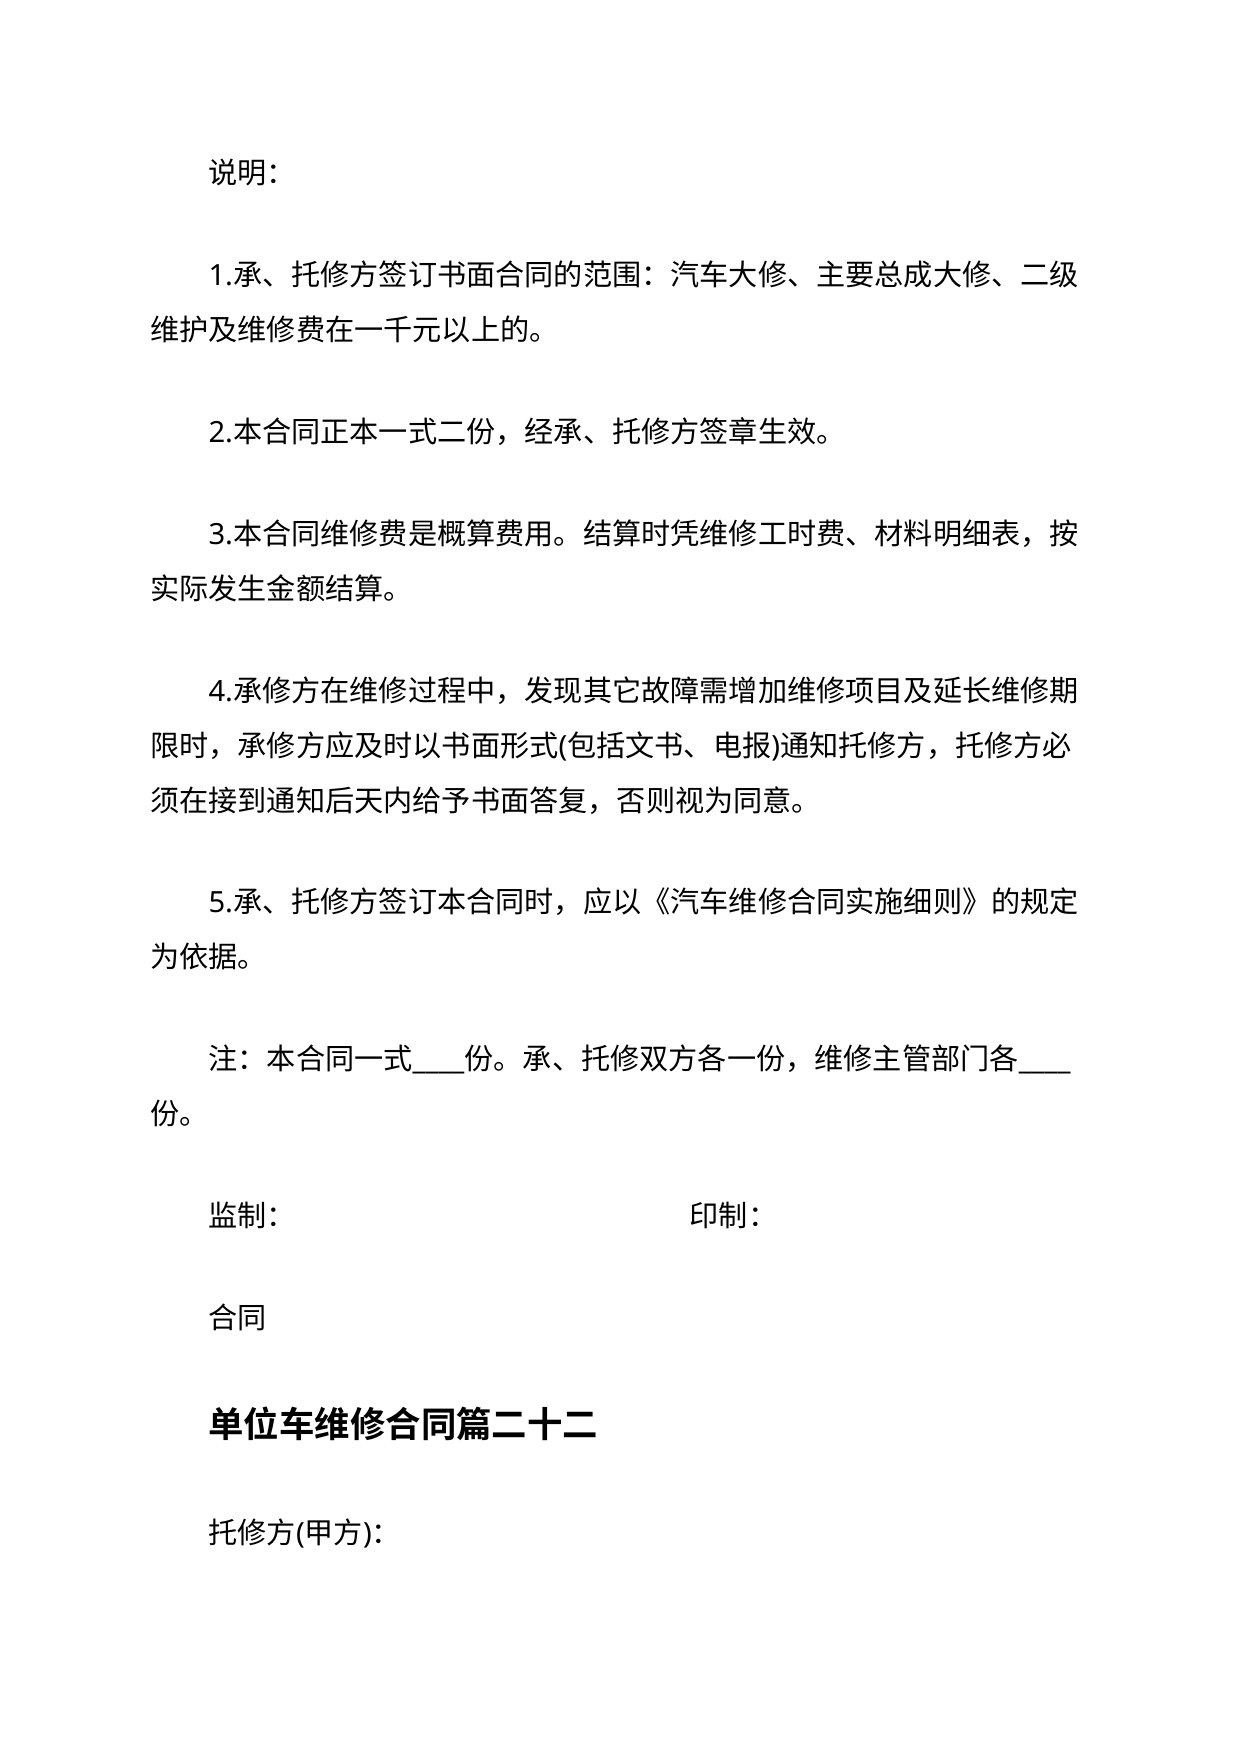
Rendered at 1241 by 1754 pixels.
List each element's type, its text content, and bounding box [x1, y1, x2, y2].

text 合同 [150, 1294, 1090, 1337]
text 托修方(甲方)： [150, 1509, 1090, 1552]
text 监制： 印制： [150, 1193, 1090, 1235]
text 单位车维修合同篇二十二 [150, 1396, 1090, 1447]
text 4.承修方在维修过程中，发现其它故障需增加维修项目及延长维修期限时，承修方应及时以书面形式(包括文书、电报)通知托修方，托修方必须在接到通知后天内给予书面答复，否则视为同意。 [150, 667, 1090, 819]
text 说明： [150, 150, 1090, 192]
text 2.本合同正本一式二份，经承、托修方签章生效。 [150, 408, 1090, 451]
text 注：本合同一式____份。承、托修双方各一份，维修主管部门各____份。 [150, 1036, 1090, 1133]
text 1.承、托修方签订书面合同的范围：汽车大修、主要总成大修、二级维护及维修费在一千元以上的。 [150, 252, 1090, 349]
text 3.本合同维修费是概算费用。结算时凭维修工时费、材料明细表，按实际发生金额结算。 [150, 511, 1090, 608]
text 5.承、托修方签订本合同时，应以《汽车维修合同实施细则》的规定为依据。 [150, 879, 1090, 976]
